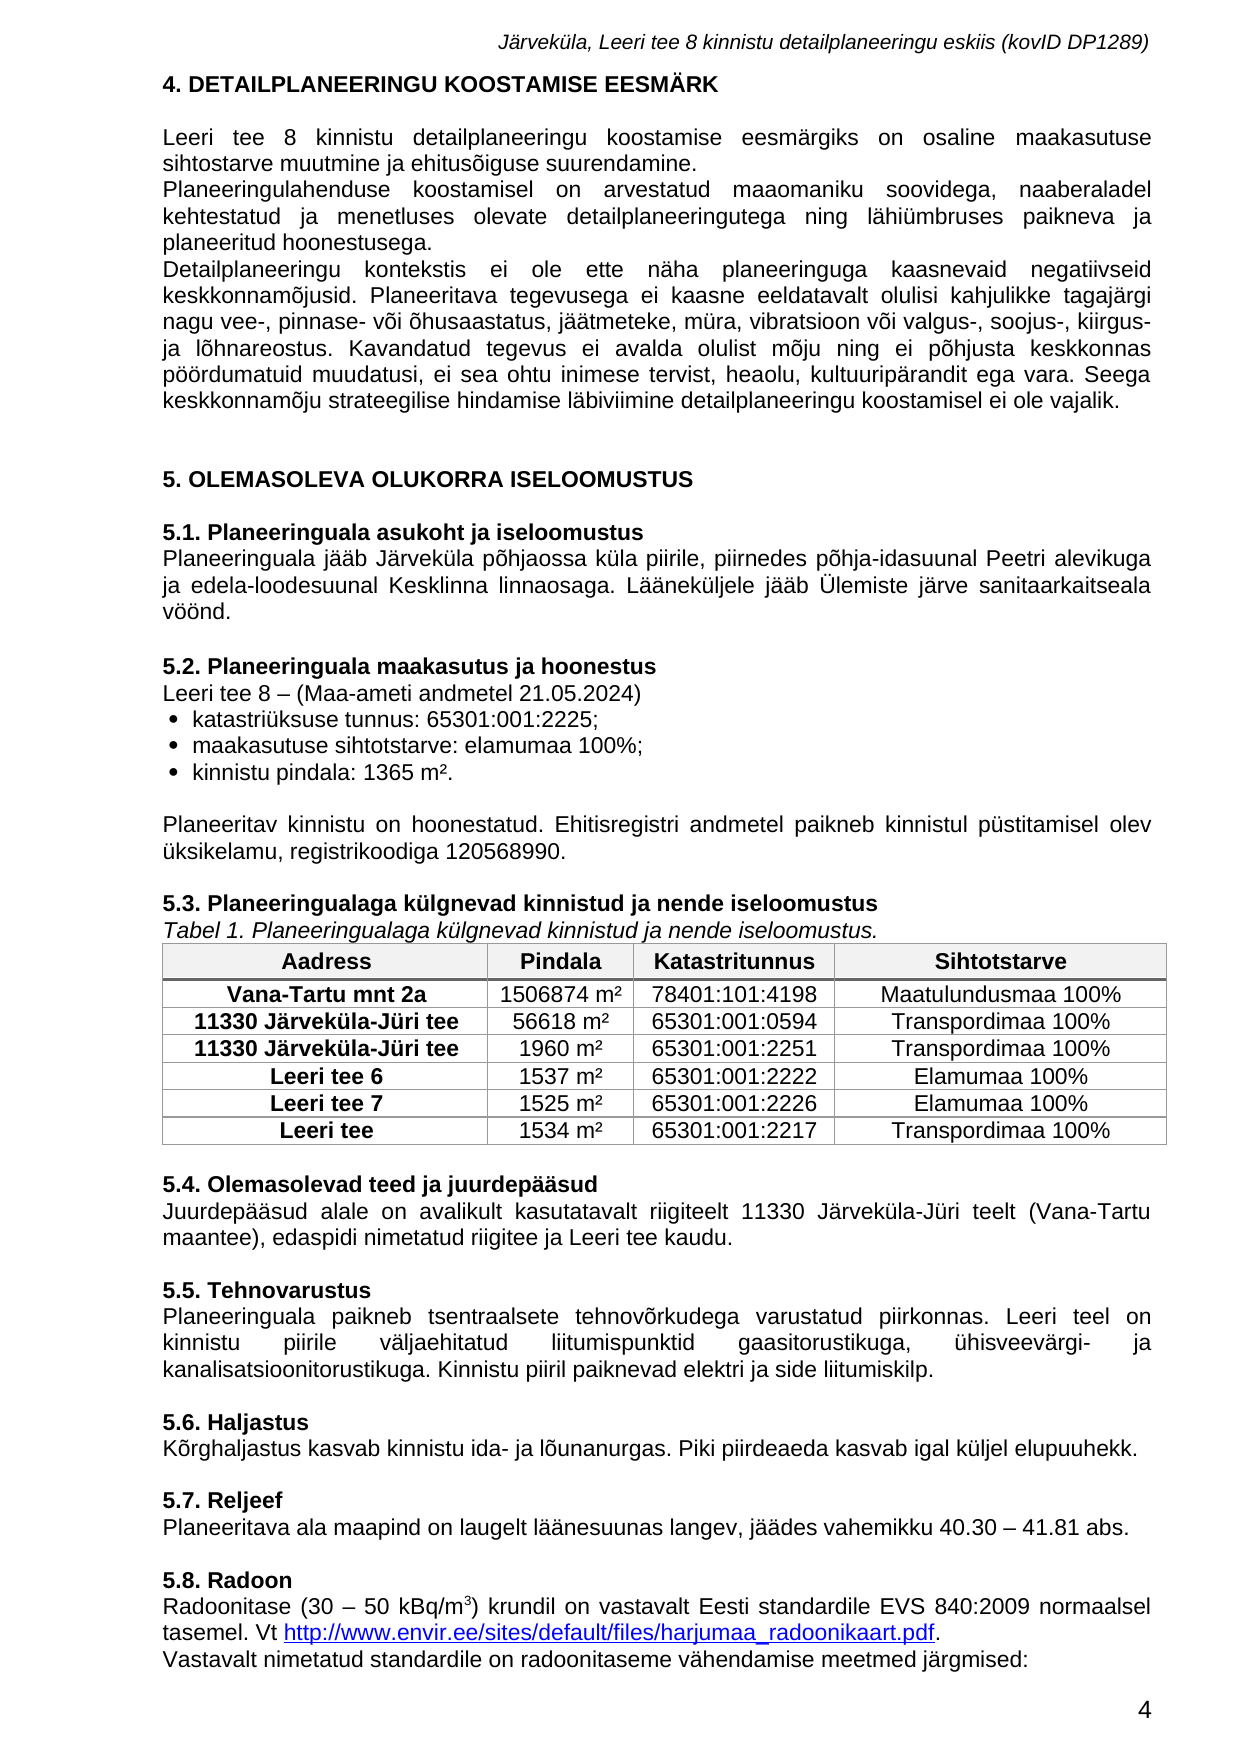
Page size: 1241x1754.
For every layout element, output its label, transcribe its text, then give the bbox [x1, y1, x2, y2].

text Leeri tee 8 kinnistu detailplaneeringu koostamise eesmärgiks on osaline maakasutuse sihtostarve muutmine ja ehitusõiguse suurendamine. [162, 124, 1152, 176]
list kinnistu pindala: 1365 m². [169, 759, 1152, 785]
table_cell 65301:001:0594 [634, 1008, 834, 1034]
text Vastavalt nimetatud standardile on radoonitaseme vähendamise meetmed järgmised: [162, 1646, 1152, 1672]
subtitle Olemasolevad teed ja juurdepääsud [162, 1171, 1152, 1198]
text Planeeringulahenduse koostamisel on arvestatud maaomaniku soovidega, naaberaladel kehtestatud ja menetluses olevate detailplaneeringutega ning lähiümbruses paikneva ja planeeritud hoonestusega. [162, 176, 1152, 256]
text Juurdepääsud alale on avalikult kasutatavalt riigiteelt 11330 Järveküla-Jüri teelt (Vana-Tartu maantee), edaspidi nimetatud riigitee ja Leeri tee kaudu. [162, 1198, 1152, 1250]
subtitle Planeeringuala asukoht ja iseloomustus [162, 519, 1152, 545]
table_cell 1960 m² [488, 1035, 633, 1062]
table_header Katastritunnus [634, 944, 834, 977]
table_cell 78401:101:4198 [634, 981, 834, 1007]
table_cell Leeri tee 6 [163, 1063, 487, 1089]
list maakasutuse sihtotstarve: elamumaa 100%; [169, 732, 1152, 759]
table_cell Elamumaa 100% [835, 1063, 1166, 1089]
text Leeri tee 8 – (Maa-ameti andmetel 21.05.2024) [162, 679, 1152, 706]
table_cell 1506874 m² [488, 981, 633, 1007]
table_cell Transpordimaa 100% [835, 1008, 1166, 1034]
table_header Sihtotstarve [835, 944, 1166, 977]
list katastriüksuse tunnus: 65301:001:2225; [169, 706, 1152, 732]
table_cell 65301:001:2222 [634, 1063, 834, 1089]
text Planeeringuala paikneb tsentraalsete tehnovõrkudega varustatud piirkonnas. Leeri teel on kinnistu piirile väljaehitatud liitumispunktid gaasitorustikuga, ühisveevärgi- ja kanalisatsioonitorustikuga. Kinnistu piiril paiknevad elektri ja side liitumiskilp. [162, 1303, 1152, 1382]
text Planeeritav kinnistu on hoonestatud. Ehitisregistri andmetel paikneb kinnistul püstitamisel olev üksikelamu, registrikoodiga 120568990. [162, 811, 1152, 864]
text Detailplaneeringu kontekstis ei ole ette näha planeeringuga kaasnevaid negatiivseid keskkonnamõjusid. Planeeritava tegevusega ei kaasne eeldatavalt olulisi kahjulikke tagajärgi nagu vee-, pinnase- või õhusaastatus, jäätmeteke, müra, vibratsioon või valgus-, soojus-, kiirgus- ja lõhnareostus. Kavandatud tegevus ei avalda olulist mõju ning ei põhjusta keskkonnas pöördumatuid muudatusi, ei sea ohtu inimese tervist, heaolu, kultuuripärandit ega vara. Seega keskkonnamõju strateegilise hindamise läbiviimine detailplaneeringu koostamisel ei ole vajalik. [162, 256, 1152, 414]
table_cell 1537 m² [488, 1063, 633, 1089]
subtitle Planeeringuala maakasutus ja hoonestus [162, 653, 1152, 679]
subtitle Tehnovarustus [162, 1277, 1152, 1303]
subtitle Radoon [162, 1567, 1152, 1593]
table_cell 1525 m² [488, 1090, 633, 1116]
table_cell 11330 Järveküla-Jüri tee [163, 1008, 487, 1034]
table_cell 1534 m² [488, 1118, 633, 1144]
text Radoonitase (30 – 50 kBq/m3) krundil on vastavalt Eesti standardile EVS 840:2009 normaalsel tasemel. Vt http://www.envir.ee/sites/default/files/harjumaa_radoonikaart.pdf. [162, 1593, 1152, 1646]
subtitle Reljeef [162, 1487, 1152, 1514]
table_cell Leeri tee 7 [163, 1090, 487, 1116]
table_cell 65301:001:2226 [634, 1090, 834, 1116]
text Planeeritava ala maapind on laugelt läänesuunas langev, jäädes vahemikku 40.30 – 41.81 abs. [162, 1514, 1152, 1540]
text Planeeringuala jääb Järveküla põhjaossa küla piirile, piirnedes põhja-idasuunal Peetri alevikuga ja edela-loodesuunal Kesklinna linnaosaga. Lääneküljele jääb Ülemiste järve sanitaarkaitseala vöönd. [162, 545, 1152, 624]
table_cell 65301:001:2251 [634, 1035, 834, 1062]
table_cell 11330 Järveküla-Jüri tee [163, 1035, 487, 1062]
table_header Pindala [488, 944, 633, 977]
text Tabel 1. Planeeringualaga külgnevad kinnistud ja nende iseloomustus. [162, 917, 1152, 943]
table_cell Transpordimaa 100% [835, 1118, 1166, 1144]
text Kõrghaljastus kasvab kinnistu ida- ja lõunanurgas. Piki piirdeaeda kasvab igal küljel elupuuhekk. [162, 1435, 1152, 1461]
table_cell Leeri tee [163, 1118, 487, 1144]
subtitle Planeeringualaga külgnevad kinnistud ja nende iseloomustus [162, 890, 1152, 917]
table_cell 65301:001:2217 [634, 1118, 834, 1144]
table_header Aadress [163, 944, 487, 977]
table_cell 56618 m² [488, 1008, 633, 1034]
table_cell Maatulundusmaa 100% [835, 981, 1166, 1007]
table_cell Vana-Tartu mnt 2a [163, 981, 487, 1007]
subtitle Haljastus [162, 1408, 1152, 1435]
table_cell Transpordimaa 100% [835, 1035, 1166, 1062]
subtitle OLEMASOLEVA OLUKORRA ISELOOMUSTUS [162, 466, 1152, 493]
subtitle DETAILPLANEERINGU KOOSTAMISE EESMÄRK [162, 71, 1152, 97]
table_cell Elamumaa 100% [835, 1090, 1166, 1116]
